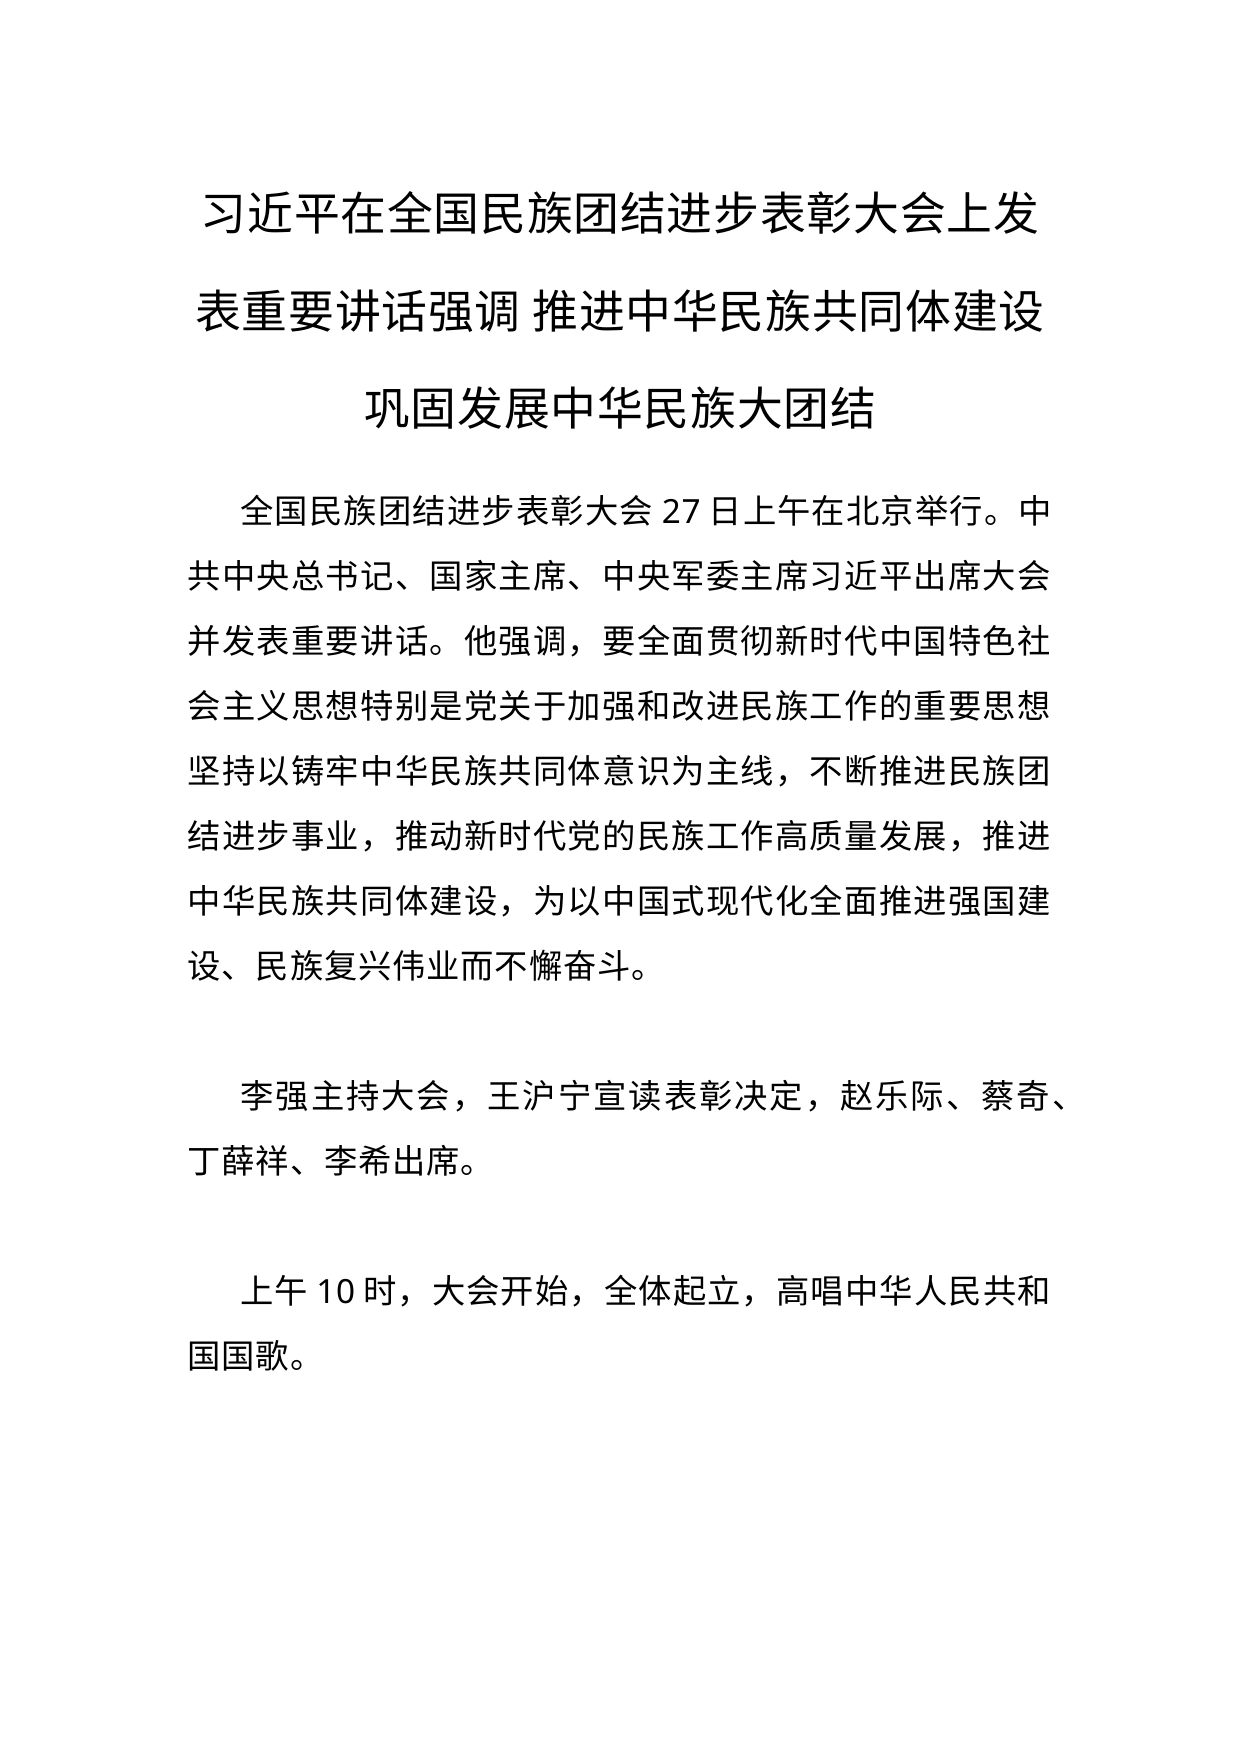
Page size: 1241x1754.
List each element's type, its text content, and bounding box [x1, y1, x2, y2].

text 全国民族团结进步表彰大会27日上午在北京举行。中共中央总书记、国家主席、中央军委主席习近平出席大会并发表重要讲话。他强调，要全面贯彻新时代中国特色社会主义思想特别是党关于加强和改进民族工作的重要思想，坚持以铸牢中华民族共同体意识为主线，不断推进民族团结进步事业，推动新时代党的民族工作高质量发展，推进中华民族共同体建设，为以中国式现代化全面推进强国建设、民族复兴伟业而不懈奋斗。 [187, 476, 1053, 996]
text 李强主持大会，王沪宁宣读表彰决定，赵乐际、蔡奇、丁薛祥、李希出席。 [187, 1061, 1053, 1191]
text 习近平在全国民族团结进步表彰大会上发表重要讲话强调 推进中华民族共同体建设 巩固发展中华民族大团结 [187, 162, 1053, 454]
text 上午10时，大会开始，全体起立，高唱中华人民共和国国歌。 [187, 1256, 1053, 1386]
